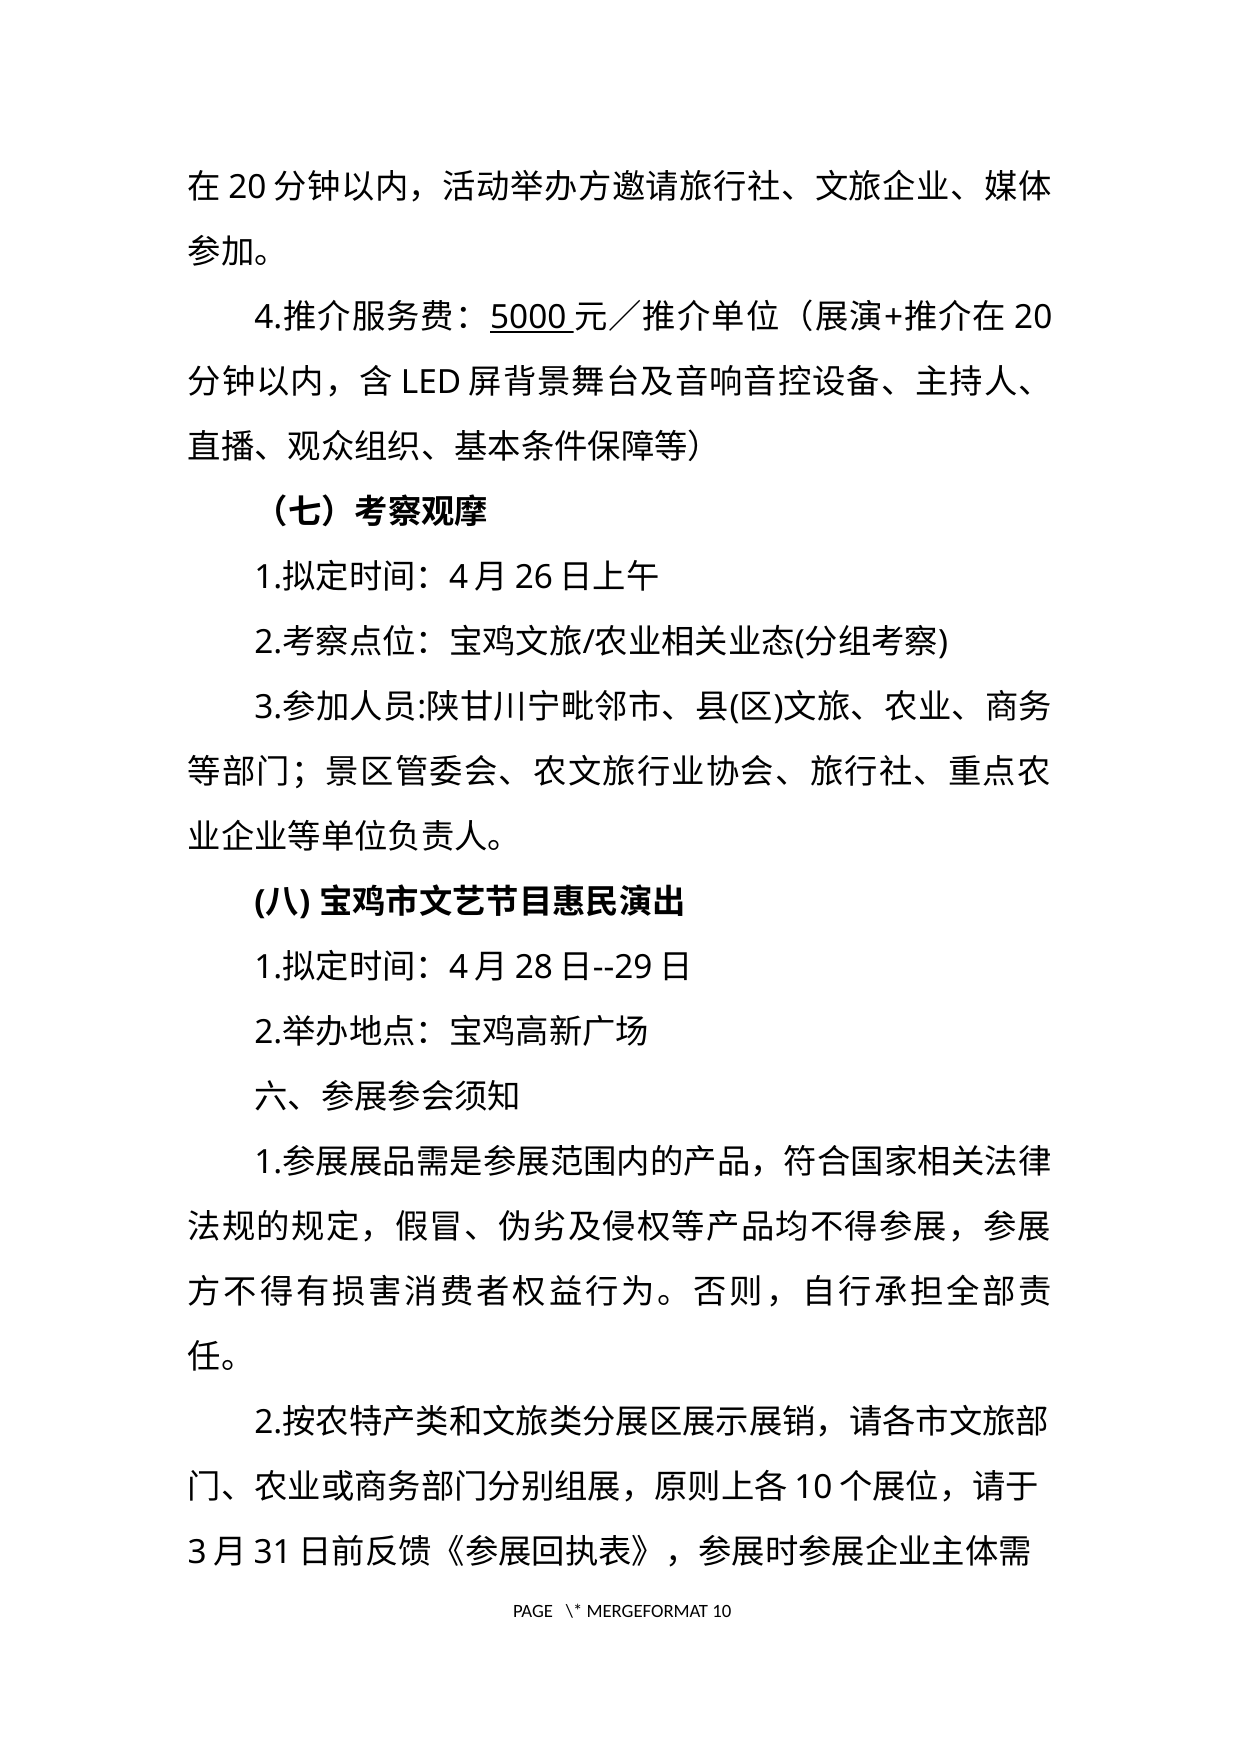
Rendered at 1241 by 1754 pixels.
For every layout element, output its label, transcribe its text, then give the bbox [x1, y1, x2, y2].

text 六、参展参会须知 [187, 1061, 1053, 1126]
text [187, 1386, 1053, 1581]
text 3.参加人员:陕甘川宁毗邻市、县(区)文旅、农业、商务等部门；景区管委会、农文旅行业协会、旅行社、重点农业企业等单位负责人。 [187, 671, 1053, 866]
text 1.拟定时间：4月28日--29日 [187, 931, 1053, 996]
text 2.考察点位：宝鸡文旅/农业相关业态(分组考察) [187, 606, 1053, 671]
text 1.参展展品需是参展范围内的产品，符合国家相关法律法规的规定，假冒、伪劣及侵权等产品均不得参展，参展方不得有损害消费者权益行为。否则，自行承担全部责任。 [187, 1126, 1053, 1386]
text (八) 宝鸡市文艺节目惠民演出 [187, 866, 1053, 931]
text （七）考察观摩 [187, 476, 1053, 541]
text 1.拟定时间：4月26日上午 [187, 541, 1053, 606]
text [187, 151, 1053, 281]
text 2.举办地点：宝鸡高新广场 [187, 996, 1053, 1061]
text 4.推介服务费：5000元／推介单位（展演+推介在20分钟以内，含LED屏背景舞台及音响音控设备、主持人、直播、观众组织、基本条件保障等） [187, 281, 1053, 476]
